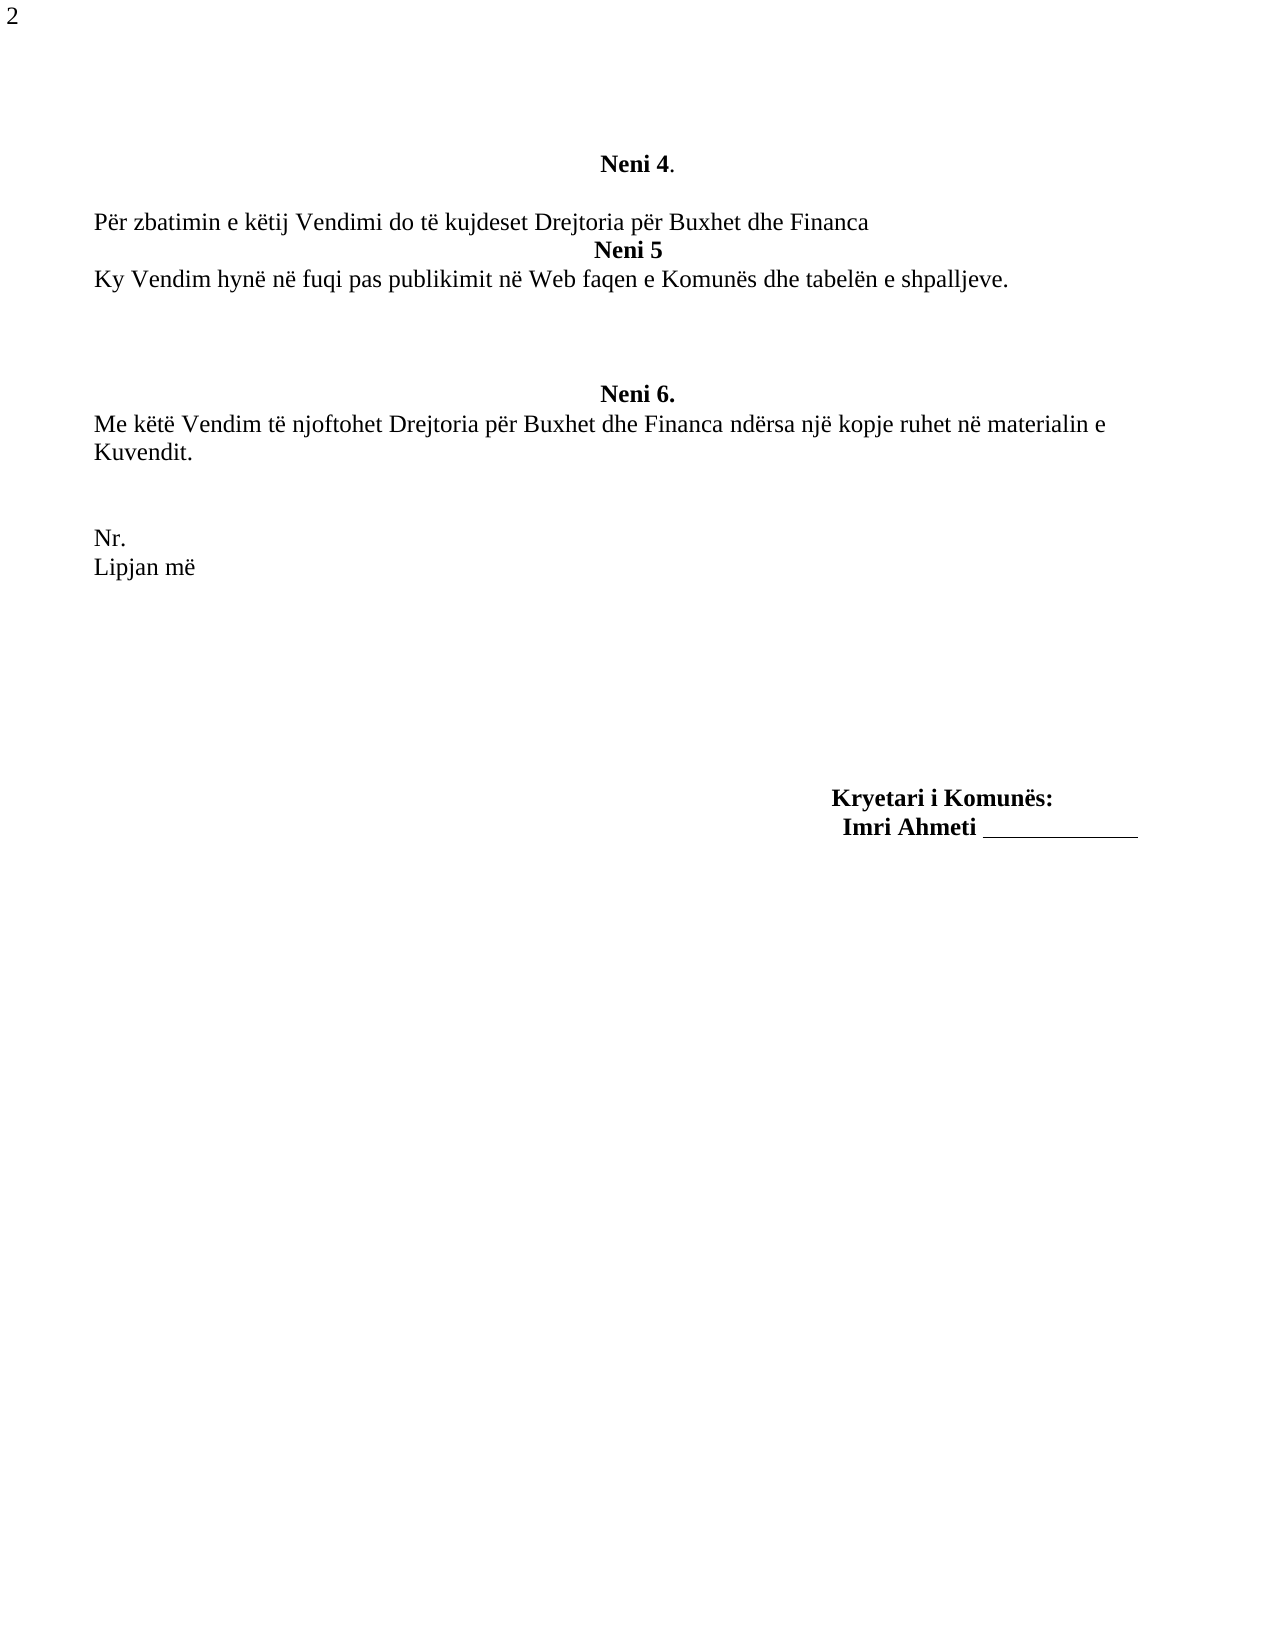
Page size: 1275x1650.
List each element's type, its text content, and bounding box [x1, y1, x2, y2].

text Ky Vendim hynë në fuqi pas publikimit në Web faqen e Komunës dhe tabelën e shpalljeve. [92, 265, 1010, 293]
subtitle Neni 5 [92, 236, 1164, 265]
subtitle Neni 6. [600, 380, 1275, 409]
subtitle Neni 4. [600, 149, 1275, 178]
text Me këtë Vendim të njoftohet Drejtoria për Buxhet dhe Financa ndërsa një kopje ruhet në materialin e Kuvendit. [94, 409, 1174, 466]
subtitle Kryetari i Komunës: [831, 783, 1275, 812]
text Imri Ahmeti [842, 812, 1275, 840]
text Nr. Lipjan më [94, 523, 196, 581]
text Për zbatimin e këtij Vendimi do të kujdeset Drejtoria për Buxhet dhe Financa [92, 207, 870, 236]
